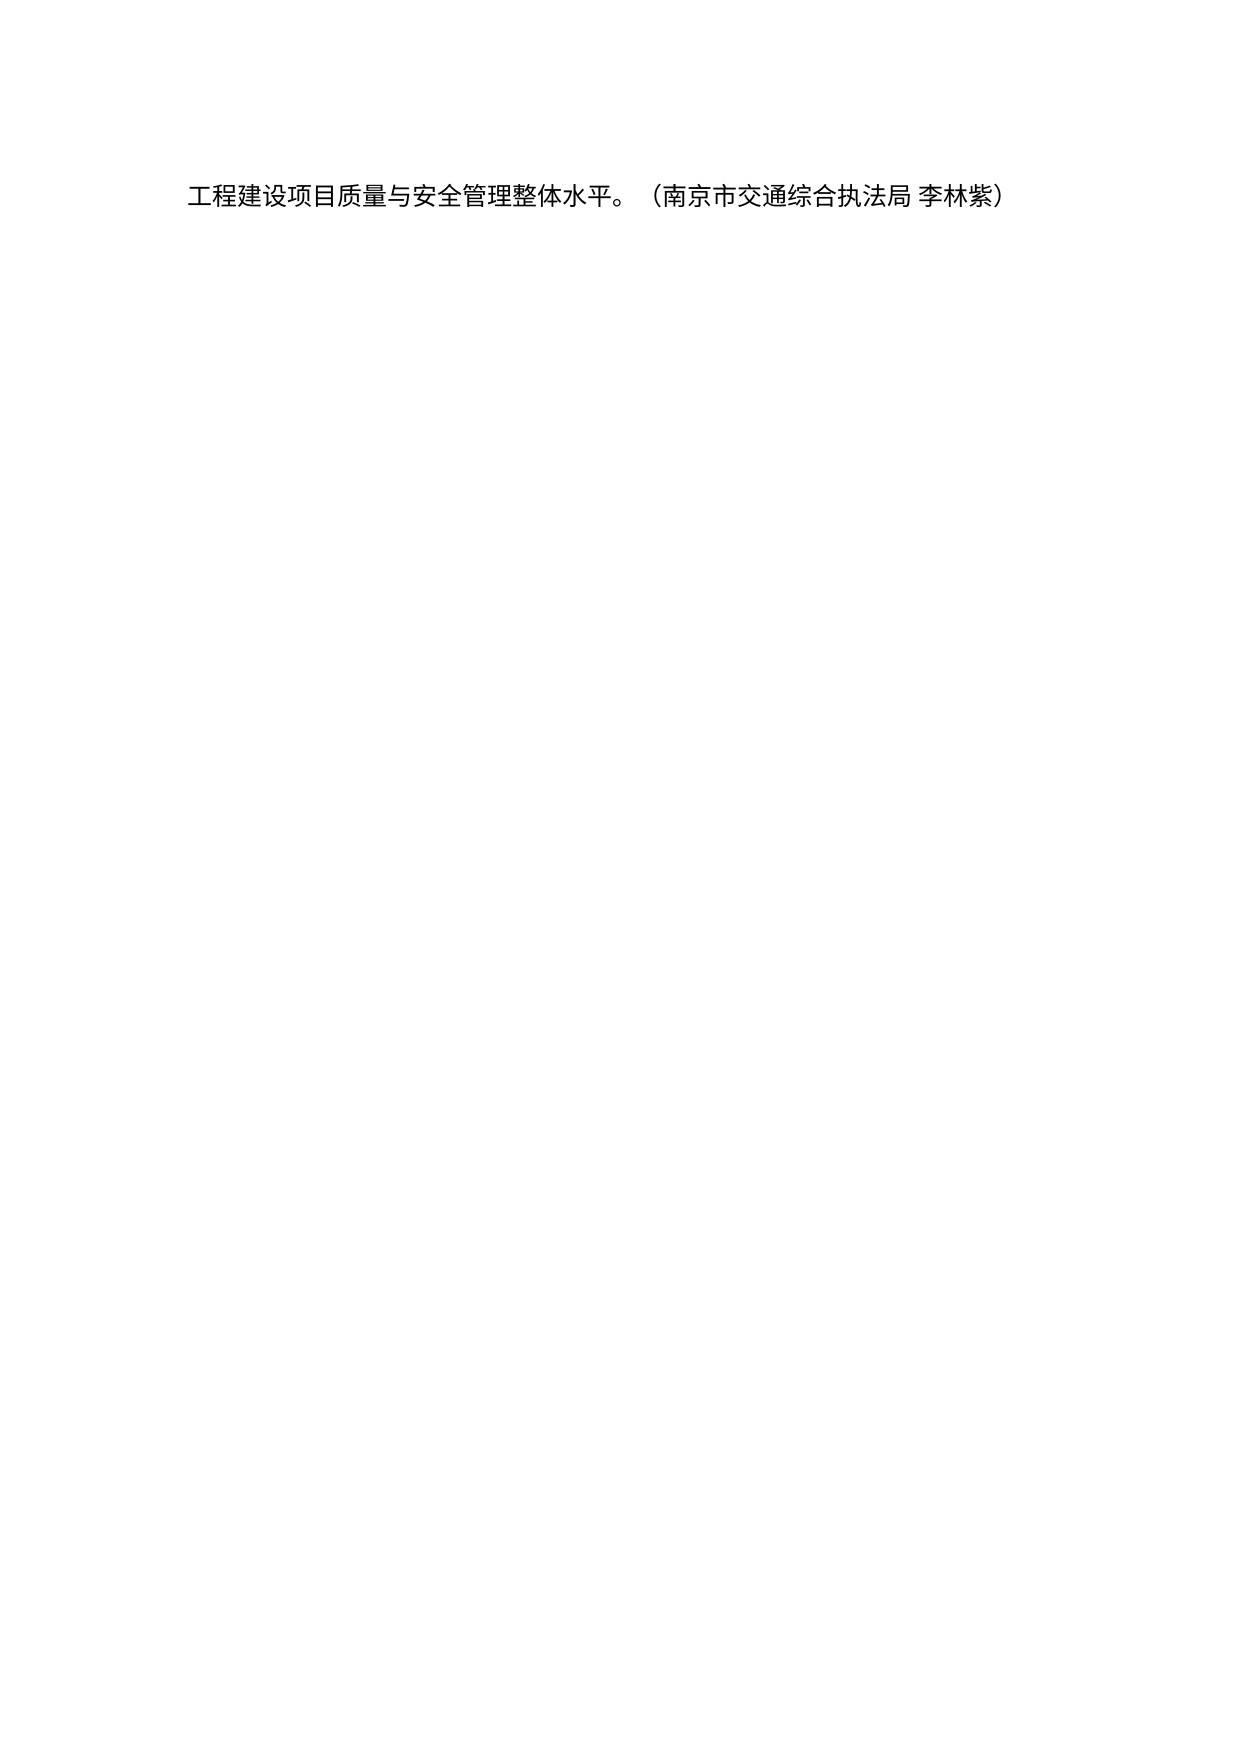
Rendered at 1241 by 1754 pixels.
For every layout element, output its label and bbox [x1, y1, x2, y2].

text [187, 162, 1053, 227]
